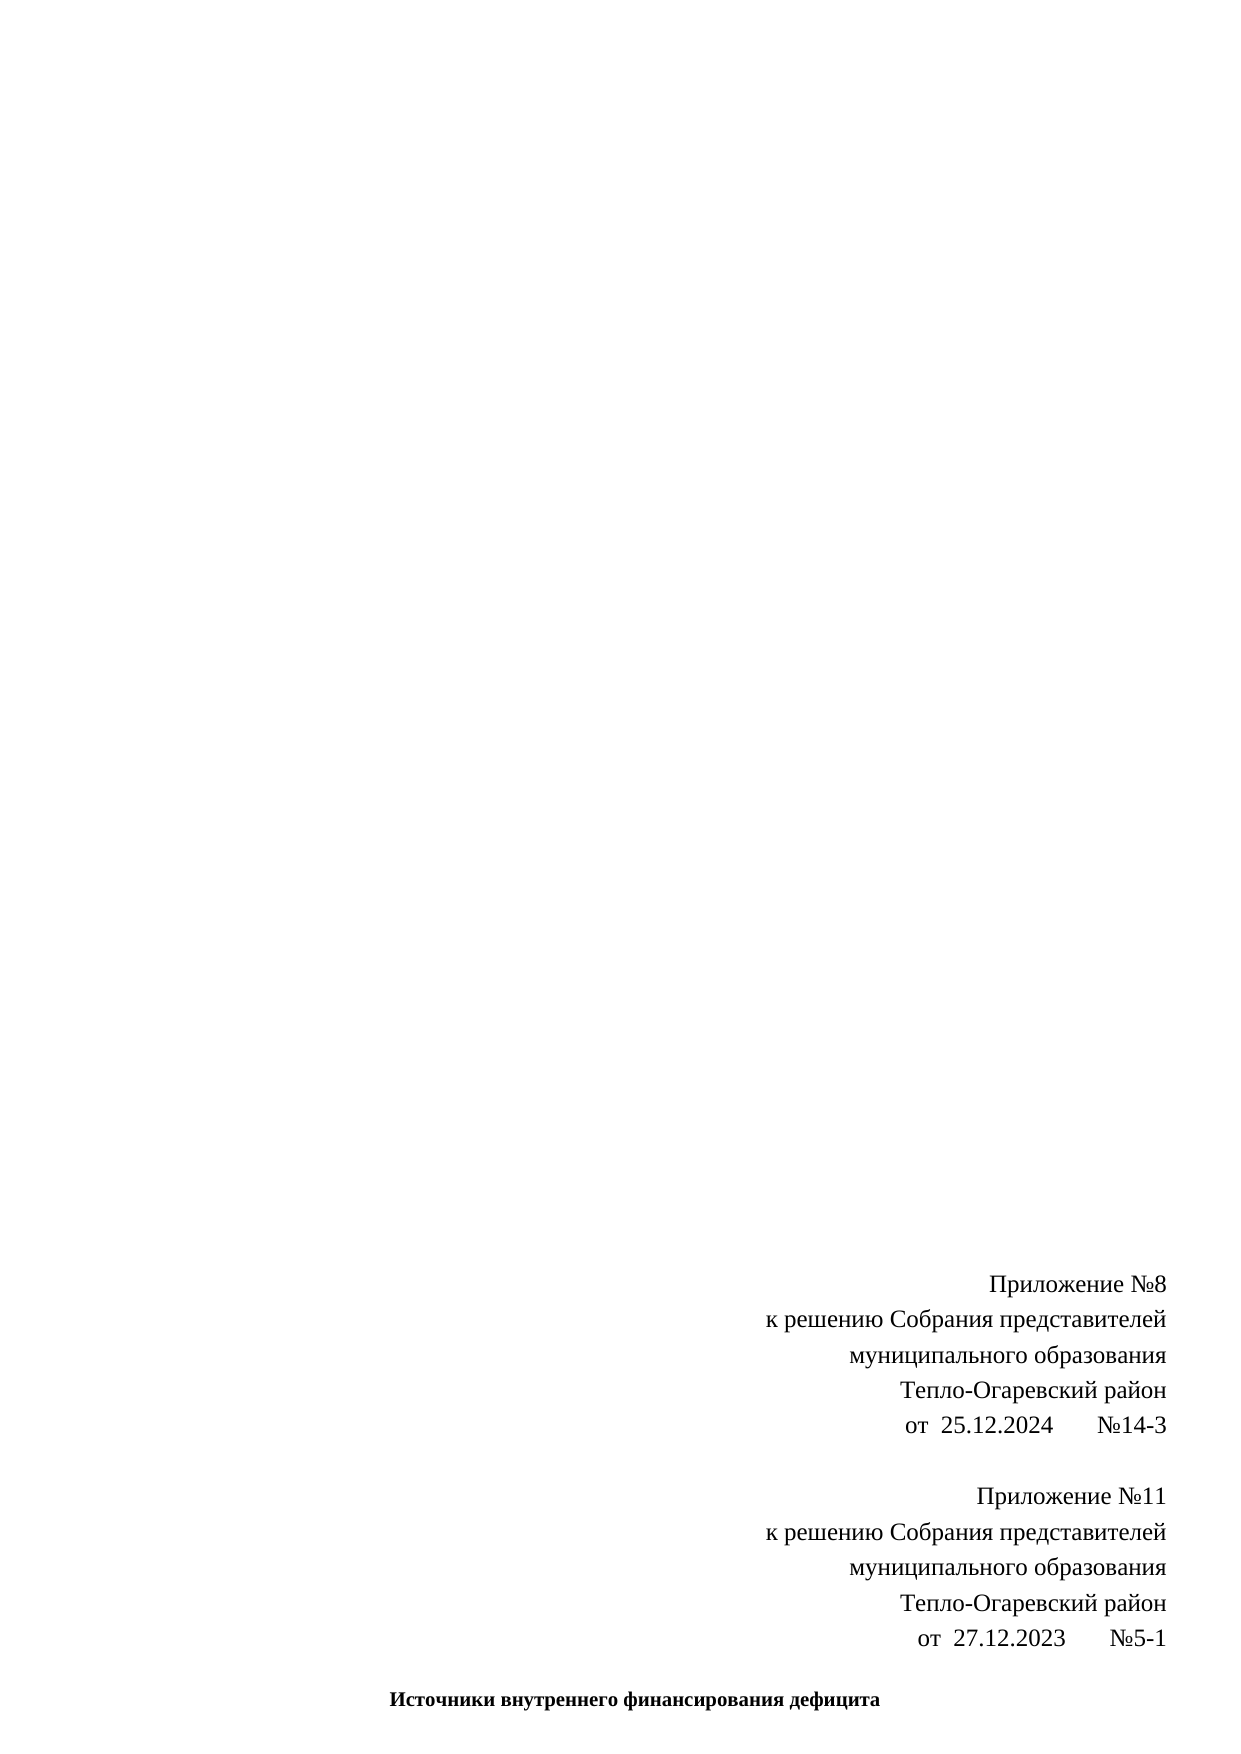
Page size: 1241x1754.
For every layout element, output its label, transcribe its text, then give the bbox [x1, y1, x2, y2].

text Тепло-Огаревский район [103, 1581, 1167, 1616]
text муниципального образования [103, 1333, 1167, 1368]
text к решению Собрания представителей [103, 1298, 1167, 1333]
text муниципального образования [103, 1546, 1167, 1581]
text от 27.12.2023 №5-1 [103, 1616, 1167, 1652]
text Приложение №11 [103, 1475, 1167, 1510]
text к решению Собрания представителей [103, 1510, 1167, 1546]
text Приложение №8 [103, 1262, 1167, 1298]
text от 25.12.2024 №14-3 [103, 1404, 1167, 1439]
text Источники внутреннего финансирования дефицита [103, 1687, 1167, 1711]
text Тепло-Огаревский район [103, 1368, 1167, 1404]
